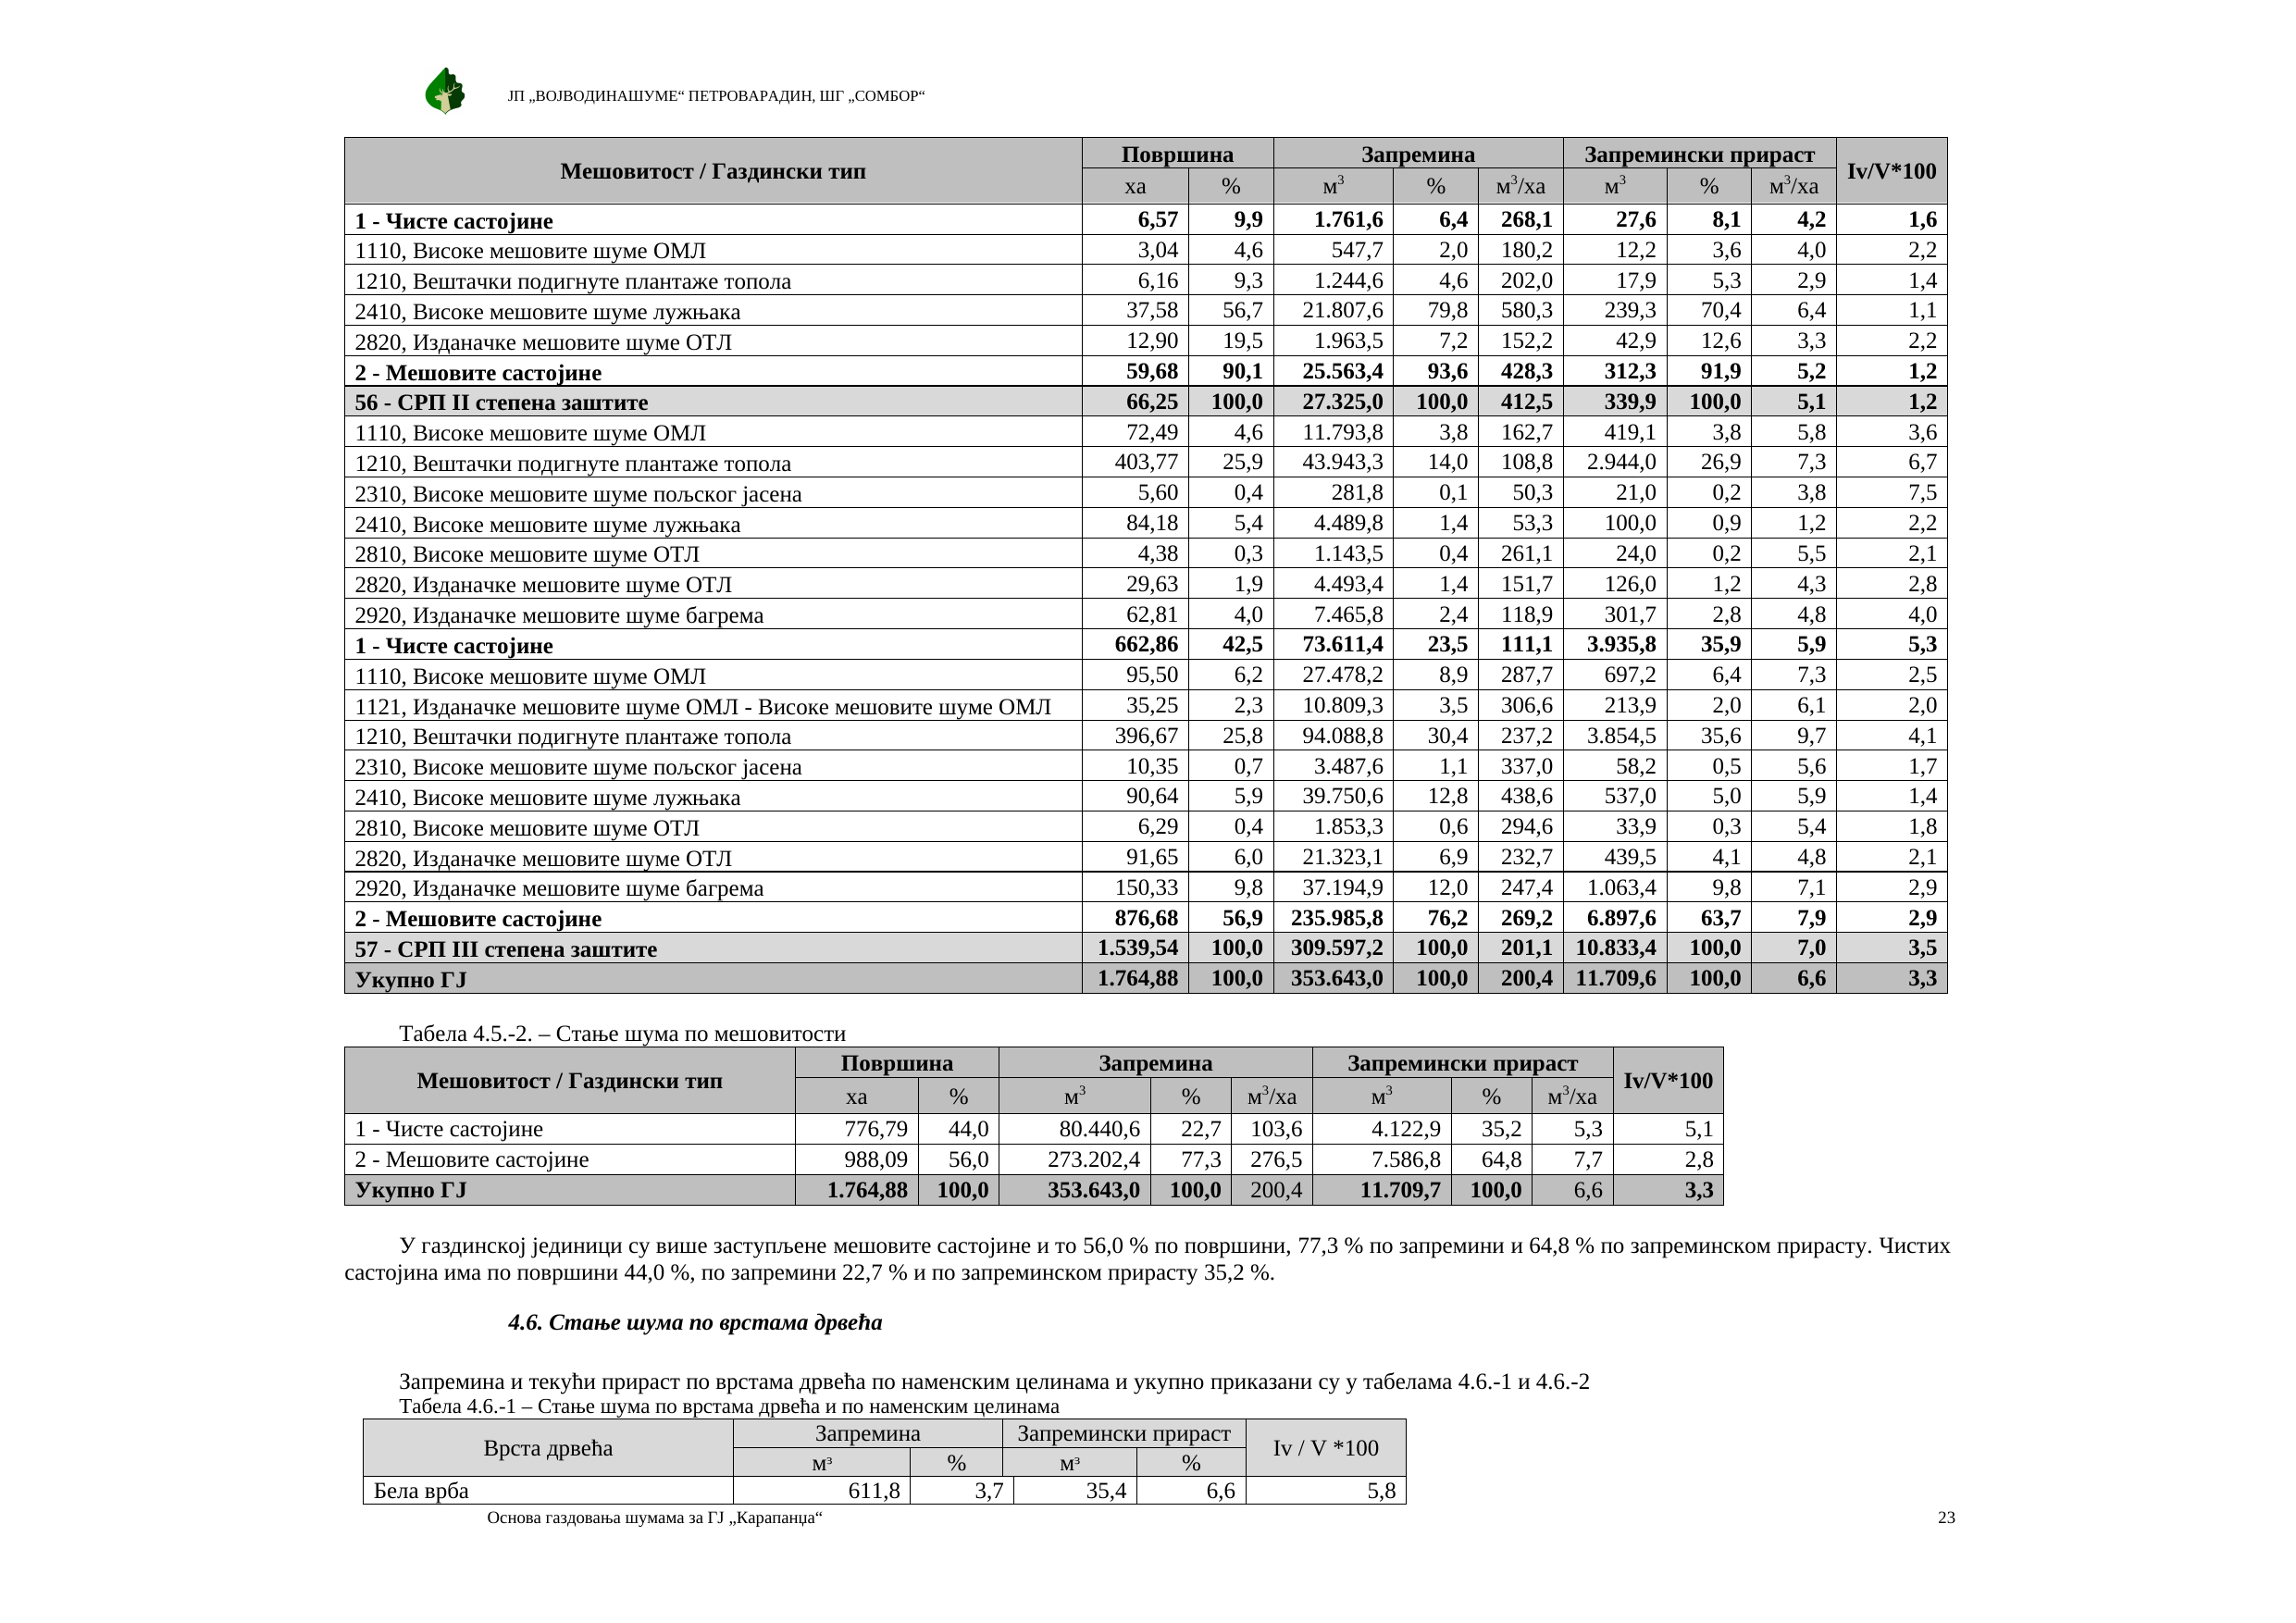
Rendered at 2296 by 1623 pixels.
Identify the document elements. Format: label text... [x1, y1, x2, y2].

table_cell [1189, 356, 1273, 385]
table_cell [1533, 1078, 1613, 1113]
picture [425, 68, 465, 115]
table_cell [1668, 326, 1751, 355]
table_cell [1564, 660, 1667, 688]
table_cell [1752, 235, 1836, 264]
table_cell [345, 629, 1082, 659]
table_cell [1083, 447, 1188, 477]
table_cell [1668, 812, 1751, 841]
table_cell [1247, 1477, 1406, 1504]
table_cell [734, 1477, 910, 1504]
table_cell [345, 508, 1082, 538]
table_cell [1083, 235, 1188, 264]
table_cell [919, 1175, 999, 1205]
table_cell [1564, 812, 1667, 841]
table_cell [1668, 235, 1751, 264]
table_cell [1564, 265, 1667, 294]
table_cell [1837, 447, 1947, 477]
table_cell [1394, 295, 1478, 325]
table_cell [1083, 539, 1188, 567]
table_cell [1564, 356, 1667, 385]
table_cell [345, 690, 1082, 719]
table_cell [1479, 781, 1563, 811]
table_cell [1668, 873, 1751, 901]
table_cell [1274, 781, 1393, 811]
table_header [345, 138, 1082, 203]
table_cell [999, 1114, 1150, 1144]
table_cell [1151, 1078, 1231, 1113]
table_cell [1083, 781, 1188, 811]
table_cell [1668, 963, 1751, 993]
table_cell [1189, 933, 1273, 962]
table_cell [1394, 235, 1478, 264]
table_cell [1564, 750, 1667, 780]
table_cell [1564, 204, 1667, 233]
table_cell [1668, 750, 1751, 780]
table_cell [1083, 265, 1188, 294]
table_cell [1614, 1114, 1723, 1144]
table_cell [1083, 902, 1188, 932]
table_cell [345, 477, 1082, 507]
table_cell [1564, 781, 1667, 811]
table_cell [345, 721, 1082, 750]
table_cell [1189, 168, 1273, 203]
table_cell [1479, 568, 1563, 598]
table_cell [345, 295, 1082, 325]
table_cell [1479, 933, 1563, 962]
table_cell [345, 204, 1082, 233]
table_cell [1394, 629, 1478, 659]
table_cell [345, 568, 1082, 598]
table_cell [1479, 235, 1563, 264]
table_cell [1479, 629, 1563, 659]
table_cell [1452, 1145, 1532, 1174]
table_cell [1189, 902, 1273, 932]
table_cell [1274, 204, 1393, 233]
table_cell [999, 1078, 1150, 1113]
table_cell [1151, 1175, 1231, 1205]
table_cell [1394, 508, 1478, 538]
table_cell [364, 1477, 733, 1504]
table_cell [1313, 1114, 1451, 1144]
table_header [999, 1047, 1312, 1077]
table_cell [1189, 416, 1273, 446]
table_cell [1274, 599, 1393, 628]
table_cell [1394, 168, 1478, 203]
text Табела 4.6.-1 – Стање шума по врстама дрвећа и по наменским целинама [344, 1394, 1951, 1419]
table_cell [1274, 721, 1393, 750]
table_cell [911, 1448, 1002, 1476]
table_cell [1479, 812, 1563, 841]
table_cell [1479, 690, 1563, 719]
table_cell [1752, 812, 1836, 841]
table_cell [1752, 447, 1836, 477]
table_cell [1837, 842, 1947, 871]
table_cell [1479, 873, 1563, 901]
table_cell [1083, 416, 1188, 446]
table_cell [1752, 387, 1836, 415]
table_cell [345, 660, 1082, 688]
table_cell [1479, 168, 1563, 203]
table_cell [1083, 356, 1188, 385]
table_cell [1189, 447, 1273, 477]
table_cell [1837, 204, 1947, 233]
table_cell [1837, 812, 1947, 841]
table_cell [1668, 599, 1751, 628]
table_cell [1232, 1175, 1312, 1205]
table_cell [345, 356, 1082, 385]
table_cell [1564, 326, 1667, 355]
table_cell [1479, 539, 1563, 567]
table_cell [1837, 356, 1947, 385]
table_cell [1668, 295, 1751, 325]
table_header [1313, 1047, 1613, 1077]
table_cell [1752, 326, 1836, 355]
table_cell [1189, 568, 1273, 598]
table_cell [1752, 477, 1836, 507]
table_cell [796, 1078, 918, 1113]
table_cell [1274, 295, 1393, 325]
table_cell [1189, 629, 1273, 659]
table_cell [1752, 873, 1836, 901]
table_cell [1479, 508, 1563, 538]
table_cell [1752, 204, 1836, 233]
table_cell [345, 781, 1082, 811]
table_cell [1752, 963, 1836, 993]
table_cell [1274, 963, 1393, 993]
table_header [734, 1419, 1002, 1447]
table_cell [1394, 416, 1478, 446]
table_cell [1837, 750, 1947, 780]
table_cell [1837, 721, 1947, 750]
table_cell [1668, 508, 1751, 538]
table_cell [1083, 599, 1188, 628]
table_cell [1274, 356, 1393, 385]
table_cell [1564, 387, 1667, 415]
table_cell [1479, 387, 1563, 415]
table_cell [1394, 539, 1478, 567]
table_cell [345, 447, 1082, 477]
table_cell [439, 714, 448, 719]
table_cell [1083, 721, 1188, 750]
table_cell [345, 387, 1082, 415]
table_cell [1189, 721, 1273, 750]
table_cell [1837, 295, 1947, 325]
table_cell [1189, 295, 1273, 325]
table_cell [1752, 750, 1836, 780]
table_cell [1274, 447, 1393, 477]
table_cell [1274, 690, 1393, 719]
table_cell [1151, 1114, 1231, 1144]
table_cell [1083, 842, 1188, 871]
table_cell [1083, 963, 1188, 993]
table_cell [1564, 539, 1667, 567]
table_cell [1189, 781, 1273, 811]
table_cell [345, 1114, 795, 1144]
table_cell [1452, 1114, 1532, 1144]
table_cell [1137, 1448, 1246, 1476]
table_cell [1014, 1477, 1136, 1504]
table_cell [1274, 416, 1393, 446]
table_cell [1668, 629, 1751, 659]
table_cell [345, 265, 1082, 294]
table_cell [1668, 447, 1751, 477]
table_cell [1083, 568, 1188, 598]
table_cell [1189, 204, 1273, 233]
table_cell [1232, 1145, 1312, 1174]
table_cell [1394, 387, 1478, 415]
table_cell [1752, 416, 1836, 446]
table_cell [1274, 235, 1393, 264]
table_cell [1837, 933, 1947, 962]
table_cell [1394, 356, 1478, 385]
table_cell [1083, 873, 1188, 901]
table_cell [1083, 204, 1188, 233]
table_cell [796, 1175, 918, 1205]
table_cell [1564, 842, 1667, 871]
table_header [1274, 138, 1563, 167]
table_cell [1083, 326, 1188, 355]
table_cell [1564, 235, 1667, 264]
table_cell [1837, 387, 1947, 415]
text У газдинској јединици су више заступљене мешовите састојине и то 56,0 % по површини, 77,3 % по запремини и 64,8 % по запреминском прирасту. Чистих састојина има по површини 44,0 %, по запремини 22,7 % и по запреминском прирасту 35,2 %. [344, 1232, 1951, 1285]
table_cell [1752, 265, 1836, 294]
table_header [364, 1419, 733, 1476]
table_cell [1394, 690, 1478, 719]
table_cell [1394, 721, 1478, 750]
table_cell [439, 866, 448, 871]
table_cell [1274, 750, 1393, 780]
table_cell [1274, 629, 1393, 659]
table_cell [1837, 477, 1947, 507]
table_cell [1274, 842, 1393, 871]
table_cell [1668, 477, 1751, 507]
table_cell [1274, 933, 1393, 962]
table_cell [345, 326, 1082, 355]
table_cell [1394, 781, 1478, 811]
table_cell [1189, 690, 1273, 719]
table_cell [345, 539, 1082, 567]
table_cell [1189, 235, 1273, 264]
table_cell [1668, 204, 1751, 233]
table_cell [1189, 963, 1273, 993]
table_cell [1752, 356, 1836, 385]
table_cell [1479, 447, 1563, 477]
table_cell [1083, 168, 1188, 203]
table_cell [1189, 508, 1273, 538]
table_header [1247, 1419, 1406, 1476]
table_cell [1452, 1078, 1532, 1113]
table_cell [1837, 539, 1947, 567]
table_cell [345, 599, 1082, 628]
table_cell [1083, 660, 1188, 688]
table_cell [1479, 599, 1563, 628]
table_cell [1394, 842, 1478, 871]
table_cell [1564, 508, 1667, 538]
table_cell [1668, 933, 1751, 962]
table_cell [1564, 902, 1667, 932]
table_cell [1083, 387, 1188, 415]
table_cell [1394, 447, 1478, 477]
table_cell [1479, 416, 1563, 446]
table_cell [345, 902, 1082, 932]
text Табела 4.5.-2. – Стање шума по мешовитости [344, 1020, 1951, 1047]
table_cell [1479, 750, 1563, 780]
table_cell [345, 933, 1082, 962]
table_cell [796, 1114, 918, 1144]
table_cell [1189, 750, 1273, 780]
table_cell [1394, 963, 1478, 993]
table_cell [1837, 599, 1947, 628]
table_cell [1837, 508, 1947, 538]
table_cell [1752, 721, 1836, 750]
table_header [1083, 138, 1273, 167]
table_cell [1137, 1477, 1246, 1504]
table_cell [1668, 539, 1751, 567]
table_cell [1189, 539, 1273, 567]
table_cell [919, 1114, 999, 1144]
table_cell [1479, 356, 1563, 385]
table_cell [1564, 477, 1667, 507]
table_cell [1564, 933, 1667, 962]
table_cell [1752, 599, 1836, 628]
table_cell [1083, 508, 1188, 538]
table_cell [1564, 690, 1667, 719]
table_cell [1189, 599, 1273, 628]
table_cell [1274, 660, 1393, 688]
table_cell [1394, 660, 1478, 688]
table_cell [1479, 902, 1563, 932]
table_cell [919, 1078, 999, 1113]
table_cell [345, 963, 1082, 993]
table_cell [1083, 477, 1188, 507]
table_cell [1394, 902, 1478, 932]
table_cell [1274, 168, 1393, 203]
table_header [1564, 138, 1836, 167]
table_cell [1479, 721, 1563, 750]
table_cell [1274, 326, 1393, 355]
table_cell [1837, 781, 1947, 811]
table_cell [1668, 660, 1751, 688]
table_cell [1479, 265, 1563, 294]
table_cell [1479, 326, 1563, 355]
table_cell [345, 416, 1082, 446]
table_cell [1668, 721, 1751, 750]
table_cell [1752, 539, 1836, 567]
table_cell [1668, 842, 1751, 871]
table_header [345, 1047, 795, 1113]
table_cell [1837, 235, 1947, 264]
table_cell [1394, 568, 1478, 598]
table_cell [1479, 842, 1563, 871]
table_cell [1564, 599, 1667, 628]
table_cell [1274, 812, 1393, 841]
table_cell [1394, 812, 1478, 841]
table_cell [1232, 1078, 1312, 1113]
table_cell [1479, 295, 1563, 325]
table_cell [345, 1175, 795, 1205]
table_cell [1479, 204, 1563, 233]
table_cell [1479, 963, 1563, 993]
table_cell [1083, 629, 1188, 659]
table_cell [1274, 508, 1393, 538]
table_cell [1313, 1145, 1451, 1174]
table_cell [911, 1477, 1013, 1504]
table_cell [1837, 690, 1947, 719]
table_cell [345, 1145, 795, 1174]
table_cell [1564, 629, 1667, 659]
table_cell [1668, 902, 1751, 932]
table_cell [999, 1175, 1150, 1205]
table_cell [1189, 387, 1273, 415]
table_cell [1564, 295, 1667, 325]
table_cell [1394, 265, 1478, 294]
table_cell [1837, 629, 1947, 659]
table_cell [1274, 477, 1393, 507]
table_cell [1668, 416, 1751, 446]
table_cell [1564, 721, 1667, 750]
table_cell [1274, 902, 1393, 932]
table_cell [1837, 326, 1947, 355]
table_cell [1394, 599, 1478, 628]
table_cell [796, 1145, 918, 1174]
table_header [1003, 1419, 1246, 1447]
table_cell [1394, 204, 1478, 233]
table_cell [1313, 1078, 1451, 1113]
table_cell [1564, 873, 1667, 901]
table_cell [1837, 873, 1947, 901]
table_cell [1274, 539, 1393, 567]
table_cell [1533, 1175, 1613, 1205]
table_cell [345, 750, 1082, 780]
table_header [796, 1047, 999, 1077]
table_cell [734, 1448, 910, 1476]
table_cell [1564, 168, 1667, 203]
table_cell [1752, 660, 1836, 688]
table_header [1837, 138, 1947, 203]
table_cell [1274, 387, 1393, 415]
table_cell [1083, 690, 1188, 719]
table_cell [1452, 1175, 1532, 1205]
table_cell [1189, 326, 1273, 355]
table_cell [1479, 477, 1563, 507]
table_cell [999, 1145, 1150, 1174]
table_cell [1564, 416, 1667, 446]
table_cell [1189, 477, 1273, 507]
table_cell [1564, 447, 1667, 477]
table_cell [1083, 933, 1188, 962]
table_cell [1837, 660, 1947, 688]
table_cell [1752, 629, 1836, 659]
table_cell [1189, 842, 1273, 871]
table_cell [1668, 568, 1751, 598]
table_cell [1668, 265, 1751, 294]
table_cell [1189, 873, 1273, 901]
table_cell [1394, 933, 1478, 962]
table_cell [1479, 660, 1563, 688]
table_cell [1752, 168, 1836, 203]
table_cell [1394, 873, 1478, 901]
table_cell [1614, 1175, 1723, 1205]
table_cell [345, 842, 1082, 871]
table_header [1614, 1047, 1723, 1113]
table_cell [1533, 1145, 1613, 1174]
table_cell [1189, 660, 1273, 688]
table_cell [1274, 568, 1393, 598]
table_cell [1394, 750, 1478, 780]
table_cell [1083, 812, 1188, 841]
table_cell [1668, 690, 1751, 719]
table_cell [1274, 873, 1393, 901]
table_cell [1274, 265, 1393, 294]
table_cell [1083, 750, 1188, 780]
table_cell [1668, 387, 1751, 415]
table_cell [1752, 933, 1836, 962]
subtitle 4.6. Стање шума по врстама дрвећа [344, 1308, 1951, 1335]
text Запремина и текући прираст по врстама дрвећа по наменским целинама и укупно приказани су у табелама 4.6.-1 и 4.6.-2 [344, 1368, 1951, 1394]
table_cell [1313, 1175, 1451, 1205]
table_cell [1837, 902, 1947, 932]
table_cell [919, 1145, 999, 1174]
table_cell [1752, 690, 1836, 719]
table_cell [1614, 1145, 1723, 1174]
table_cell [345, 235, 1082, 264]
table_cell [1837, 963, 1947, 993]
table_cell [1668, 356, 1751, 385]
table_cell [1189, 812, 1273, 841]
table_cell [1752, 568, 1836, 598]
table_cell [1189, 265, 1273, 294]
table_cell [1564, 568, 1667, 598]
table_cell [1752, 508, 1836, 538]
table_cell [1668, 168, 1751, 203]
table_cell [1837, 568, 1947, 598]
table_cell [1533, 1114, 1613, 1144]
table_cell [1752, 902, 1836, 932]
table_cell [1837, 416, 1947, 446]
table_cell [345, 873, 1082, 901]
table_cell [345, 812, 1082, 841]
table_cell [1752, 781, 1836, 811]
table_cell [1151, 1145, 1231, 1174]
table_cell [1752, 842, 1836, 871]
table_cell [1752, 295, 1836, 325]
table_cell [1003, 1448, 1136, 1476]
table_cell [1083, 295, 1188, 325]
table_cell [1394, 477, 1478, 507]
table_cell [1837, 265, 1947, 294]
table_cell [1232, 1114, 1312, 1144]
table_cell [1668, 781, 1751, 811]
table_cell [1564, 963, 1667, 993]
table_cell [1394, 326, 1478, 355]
